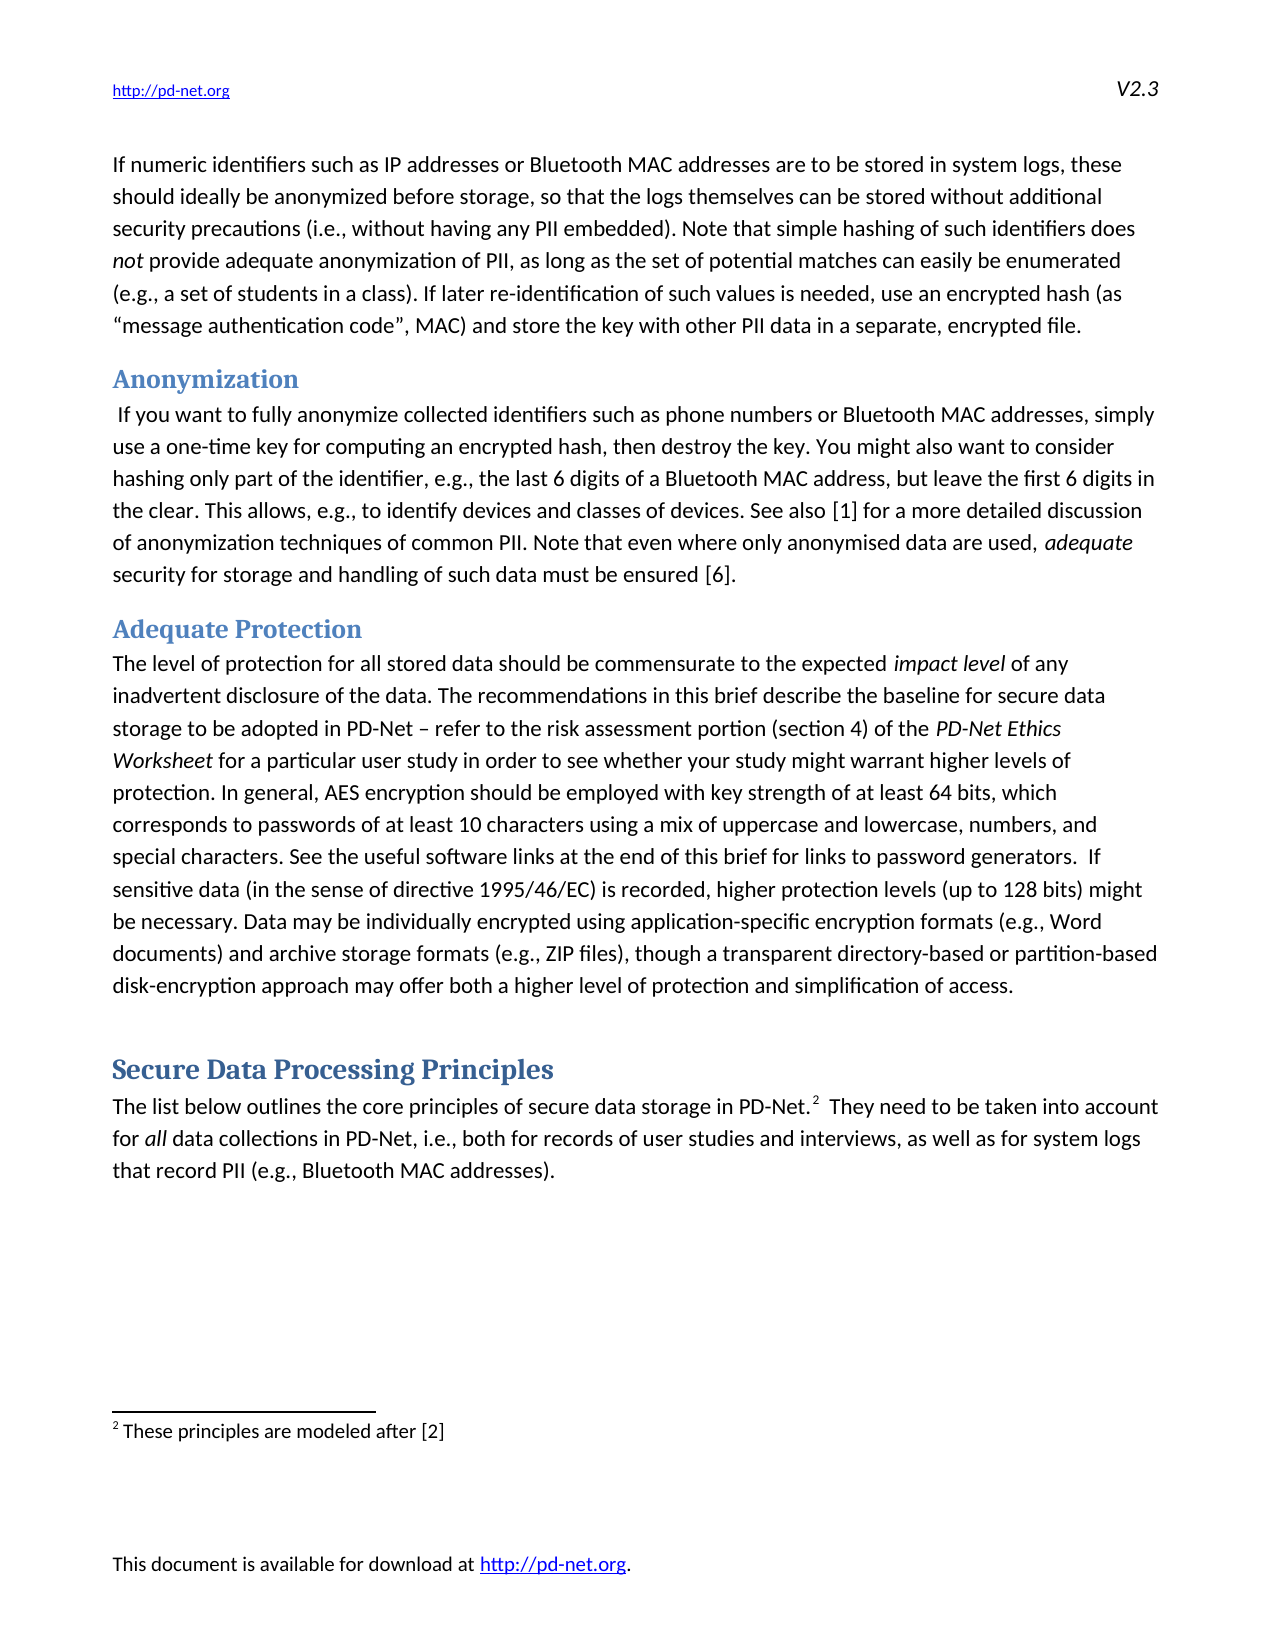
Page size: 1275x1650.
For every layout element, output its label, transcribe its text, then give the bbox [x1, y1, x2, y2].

subtitle Anonymization [112, 364, 1163, 395]
subtitle Secure Data Processing Principles [112, 1053, 1163, 1087]
subtitle Adequate Protection [112, 614, 1163, 645]
text The list below outlines the core principles of secure data storage in PD-Net. They need to be taken into account for all data collections in PD-Net, i.e., both for records of user studies and interviews, as well as for system logs that record PII (e.g., Bluetooth MAC addresses). [112, 1092, 1163, 1184]
text If numeric identifiers such as IP addresses or Bluetooth MAC addresses are to be stored in system logs, these should ideally be anonymized before storage, so that the logs themselves can be stored without additional security precautions (i.e., without having any PII embedded). Note that simple hashing of such identifiers does not provide adequate anonymization of PII, as long as the set of potential matches can easily be enumerated (e.g., a set of students in a class). If later re-identification of such values is needed, use an encrypted hash (as “message authentication code”, MAC) and store the key with other PII data in a separate, encrypted file. [112, 150, 1163, 339]
text If you want to fully anonymize collected identifiers such as phone numbers or Bluetooth MAC addresses, simply use a one-time key for computing an encrypted hash, then destroy the key. You might also want to consider hashing only part of the identifier, e.g., the last 6 digits of a Bluetooth MAC address, but leave the first 6 digits in the clear. This allows, e.g., to identify devices and classes of devices. See also [1] for a more detailed discussion of anonymization techniques of common PII. Note that even where only anonymised data are used, adequate security for storage and handling of such data must be ensured [6]. [112, 400, 1163, 589]
text The level of protection for all stored data should be commensurate to the expected impact level of any inadvertent disclosure of the data. The recommendations in this brief describe the baseline for secure data storage to be adopted in PD-Net – refer to the risk assessment portion (section 4) of the PD-Net Ethics Worksheet for a particular user study in order to see whether your study might warrant higher levels of protection. In general, AES encryption should be employed with key strength of at least 64 bits, which corresponds to passwords of at least 10 characters using a mix of uppercase and lowercase, numbers, and special characters. See the useful software links at the end of this brief for links to password generators. If sensitive data (in the sense of directive 1995/46/EC) is recorded, higher protection levels (up to 128 bits) might be necessary. Data may be individually encrypted using application-specific encryption formats (e.g., Word documents) and archive storage formats (e.g., ZIP files), though a transparent directory-based or partition-based disk-encryption approach may offer both a higher level of protection and simplification of access. [112, 649, 1163, 999]
